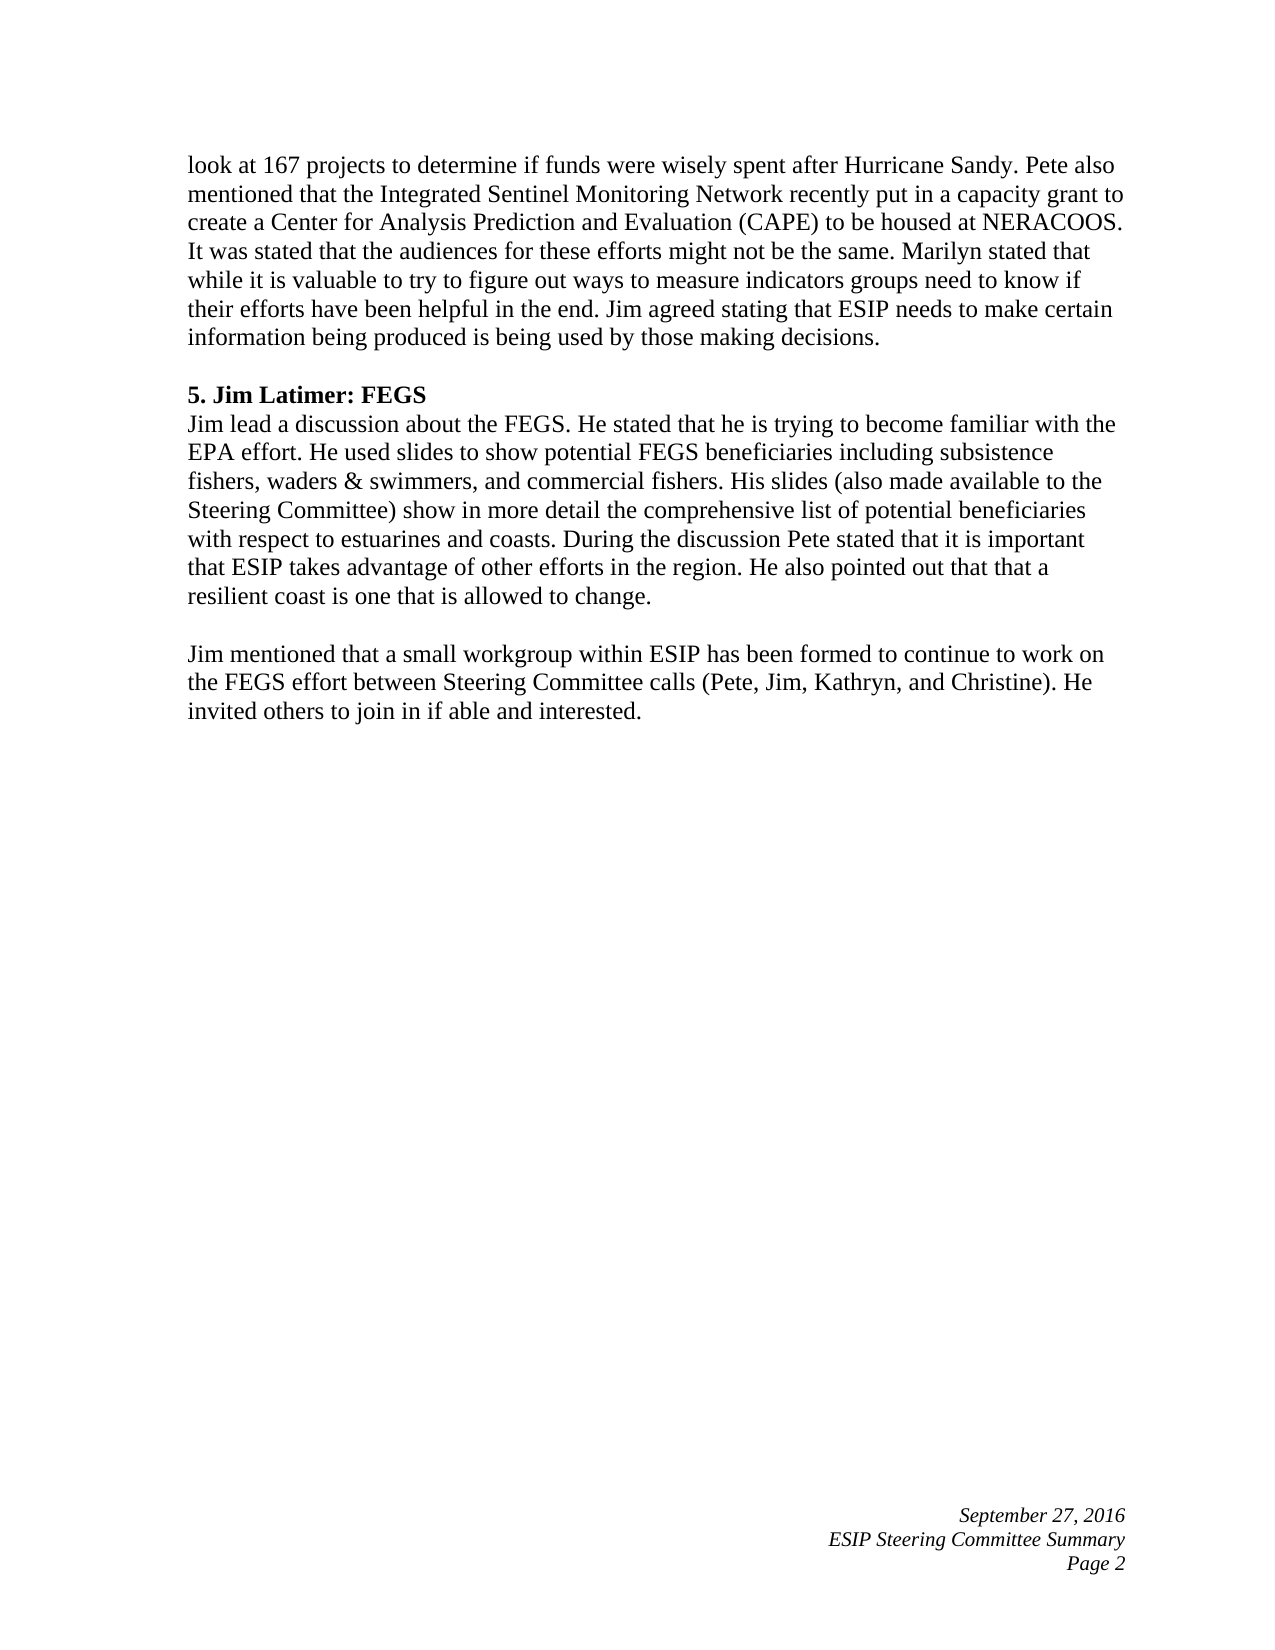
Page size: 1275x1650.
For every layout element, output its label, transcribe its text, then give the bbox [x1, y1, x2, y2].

text 5. Jim Latimer: FEGS [187, 380, 1125, 409]
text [187, 150, 1125, 351]
text Jim mentioned that a small workgroup within ESIP has been formed to continue to work on the FEGS effort between Steering Committee calls (Pete, Jim, Kathryn, and Christine). He invited others to join in if able and interested. [187, 639, 1125, 725]
text Jim lead a discussion about the FEGS. He stated that he is trying to become familiar with the EPA effort. He used slides to show potential FEGS beneficiaries including subsistence fishers, waders & swimmers, and commercial fishers. His slides (also made available to the Steering Committee) show in more detail the comprehensive list of potential beneficiaries with respect to estuarines and coasts. During the discussion Pete stated that it is important that ESIP takes advantage of other efforts in the region. He also pointed out that that a resilient coast is one that is allowed to change. [187, 409, 1125, 610]
